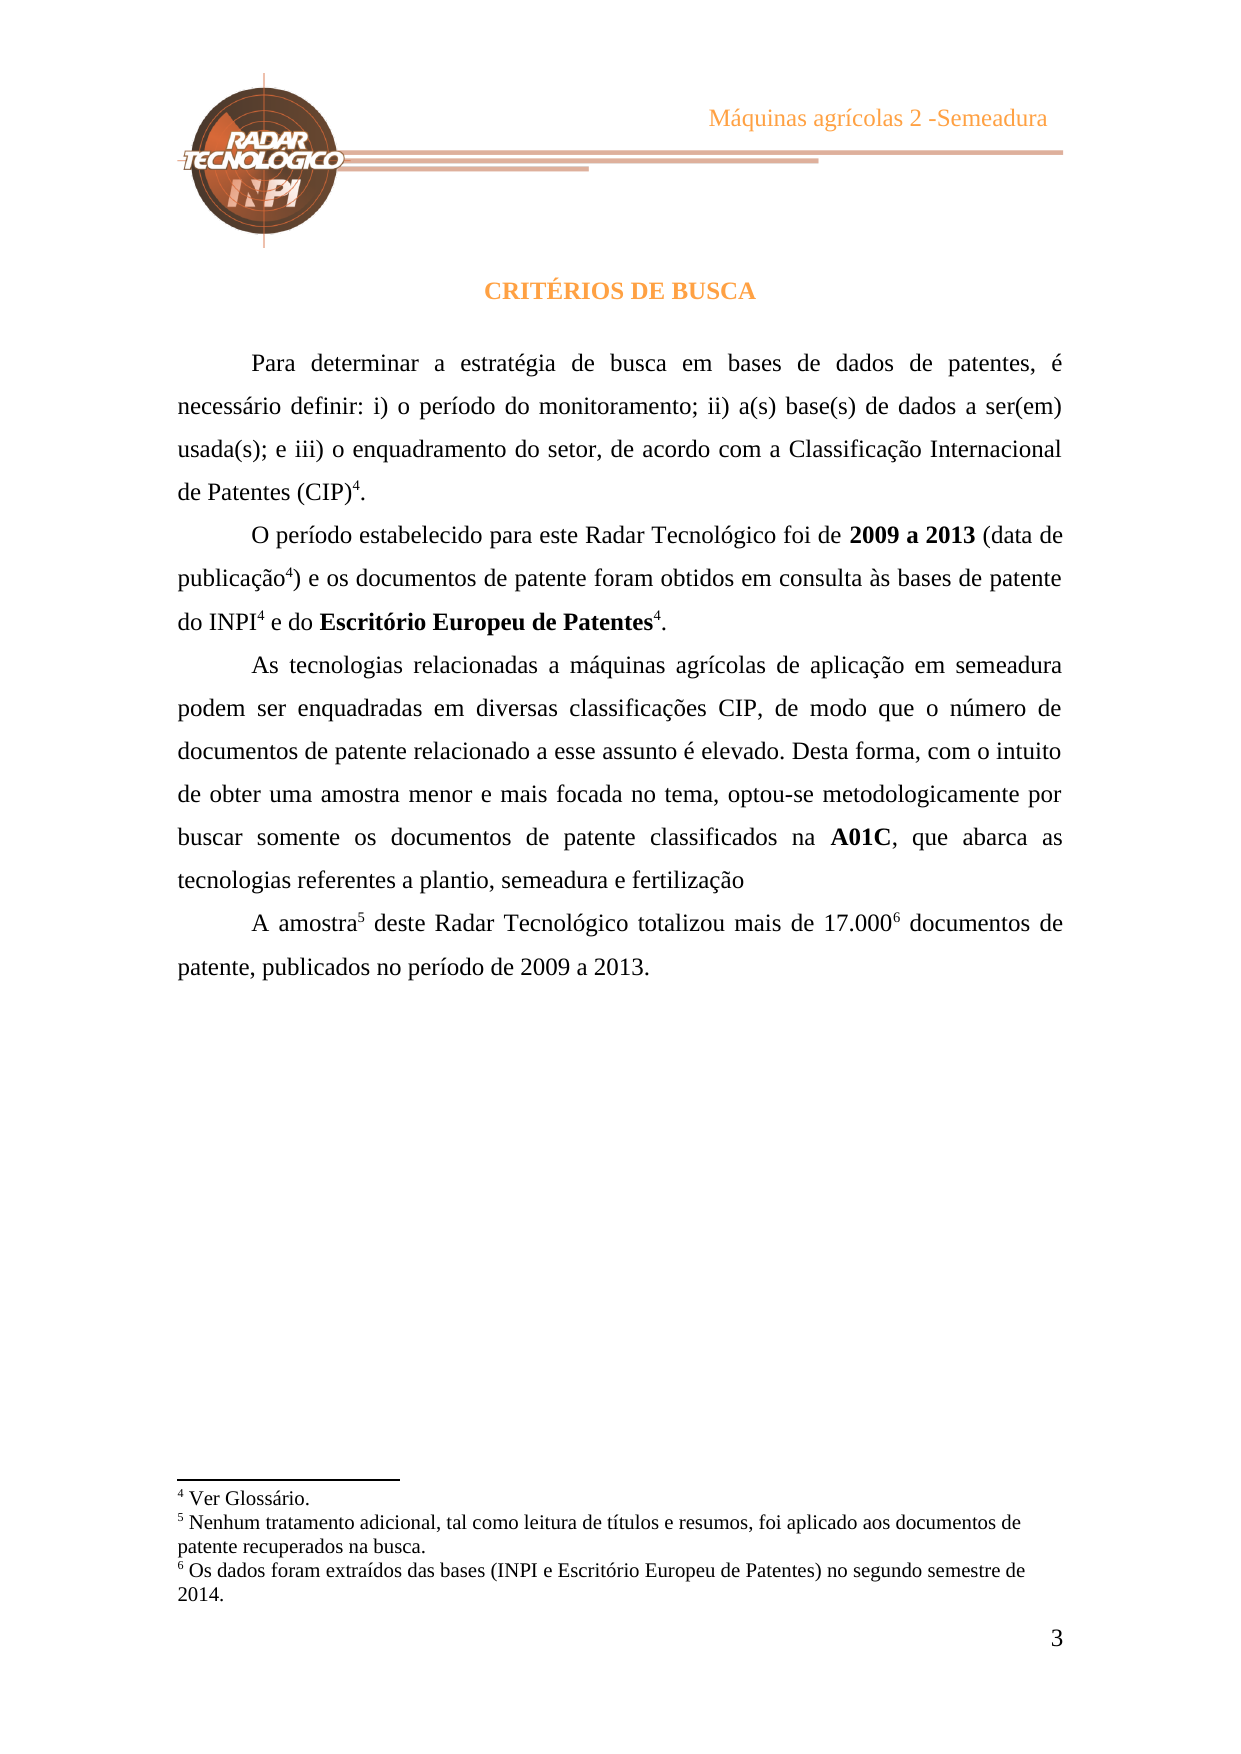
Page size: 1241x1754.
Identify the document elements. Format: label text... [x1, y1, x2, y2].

text O período estabelecido para este Radar Tecnológico foi de 2009 a 2013 (data de publicação4) e os documentos de patente foram obtidos em consulta às bases de patente do INPI4 e do Escritório Europeu de Patentes4. [177, 520, 1063, 635]
text Para determinar a estratégia de busca em bases de dados de patentes, é necessário definir: i) o período do monitoramento; ii) a(s) base(s) de dados a ser(em) usada(s); e iii) o enquadramento do setor, de acordo com a Classificação Internacional de Patentes (CIP). [177, 348, 1063, 506]
picture [177, 73, 1064, 248]
text As tecnologias relacionadas a máquinas agrícolas de aplicação em semeadura podem ser enquadradas em diversas classificações CIP, de modo que o número de documentos de patente relacionado a esse assunto é elevado. Desta forma, com o intuito de obter uma amostra menor e mais focada no tema, optou-se metodologicamente por buscar somente os documentos de patente classificados na A01C, que abarca as tecnologias referentes a plantio, semeadura e fertilização [177, 650, 1063, 894]
text CRITÉRIOS DE BUSCA [177, 276, 1063, 305]
text A amostra deste Radar Tecnológico totalizou mais de 17.000 documentos de patente, publicados no período de 2009 a 2013. [177, 908, 1063, 980]
